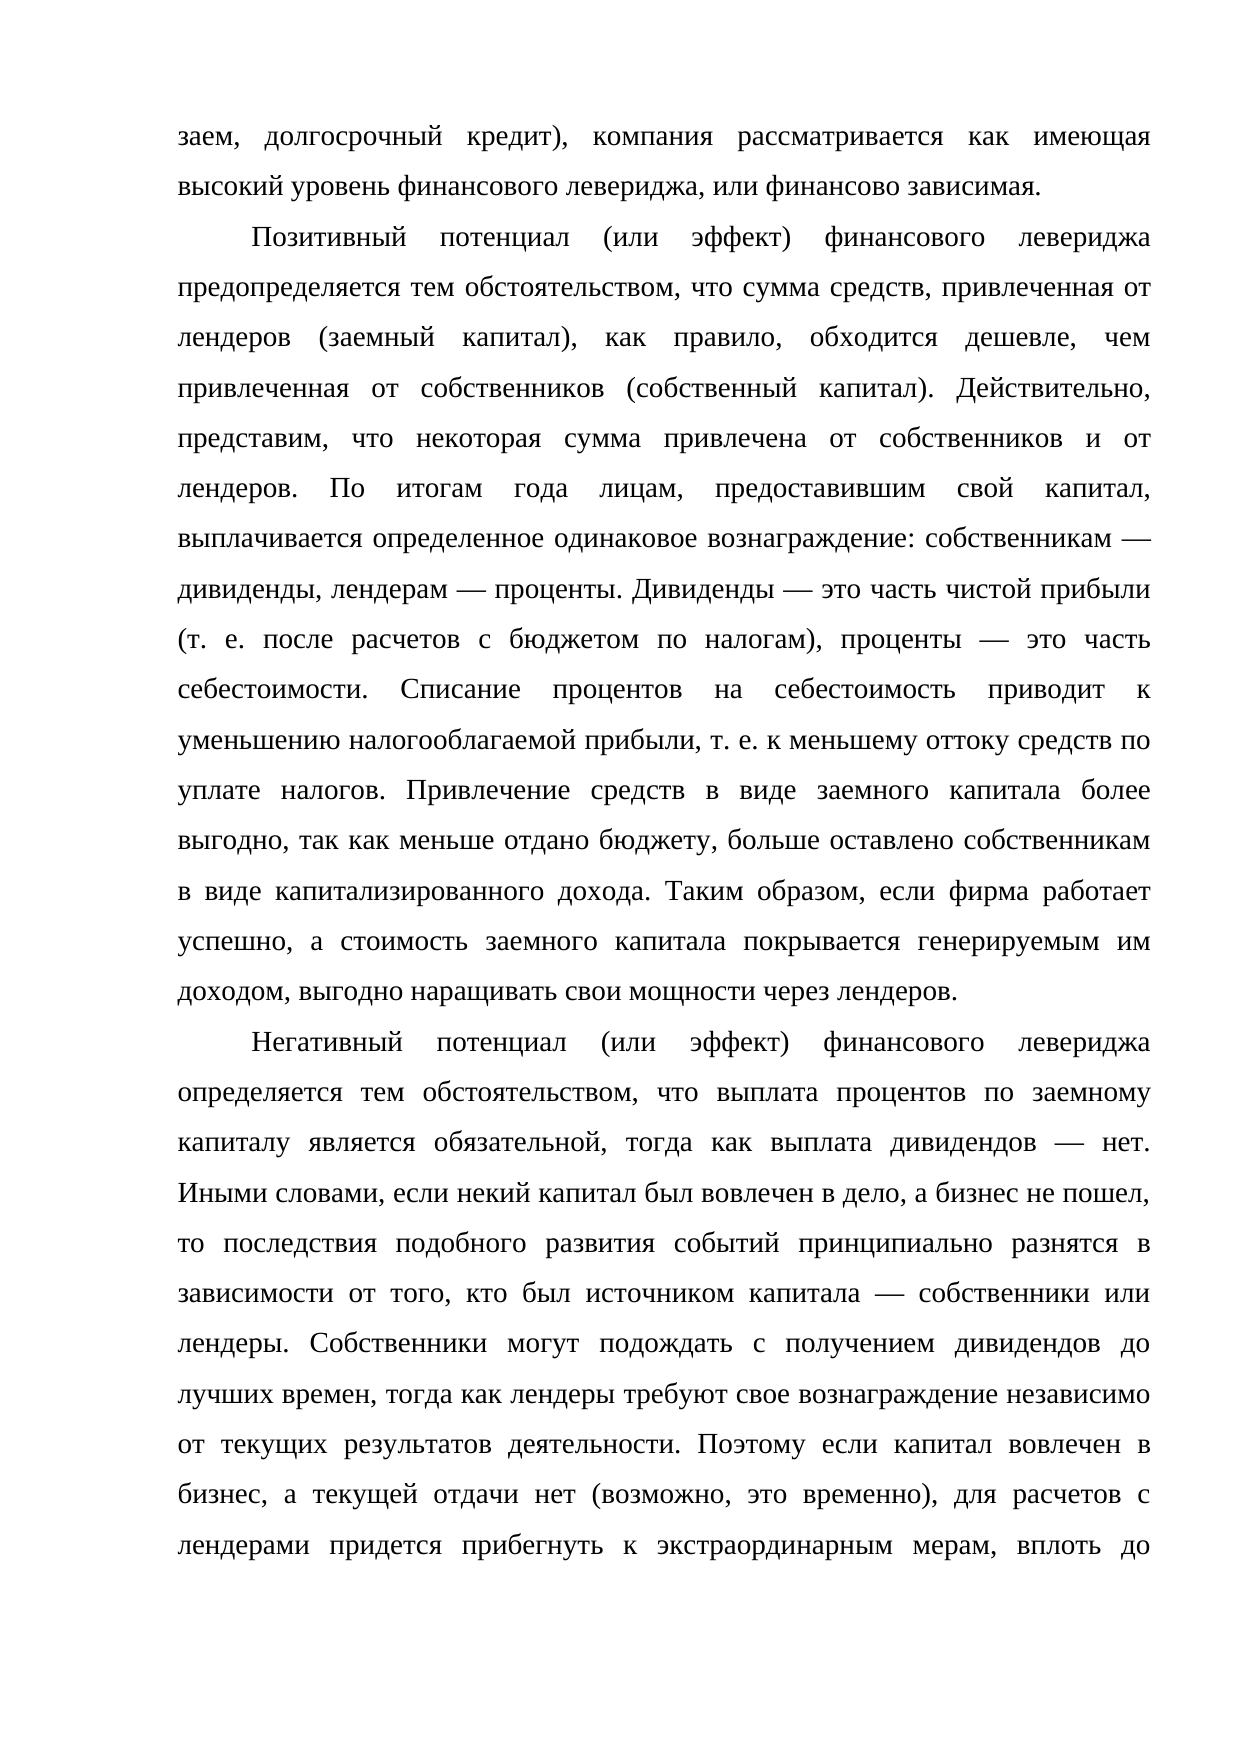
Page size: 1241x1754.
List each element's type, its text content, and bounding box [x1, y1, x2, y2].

text Позитивный потенциал (или эффект) финансового левериджа предопределяется тем обстоятельством, что сумма средств, привлеченная от лендеров (заемный капитал), как правило, обходится дешевле, чем привлеченная от собственников (собственный капитал). Действительно, представим, что некоторая сумма привлечена от собственников и от лендеров. По итогам года лицам, предоставившим свой капитал, выплачивается определенное одинаковое вознаграждение: собственникам — дивиденды, лендерам — проценты. Дивиденды — это часть чистой прибыли (т. е. после расчетов с бюджетом по налогам), проценты — это часть себестоимости. Списание процентов на себестоимость приводит к уменьшению налогооблагаемой прибыли, т. е. к меньшему оттоку средств по уплате налогов. Привлечение средств в виде заемного капитала более выгодно, так как меньше отдано бюджету, больше оставлено собственникам в виде капитализированного дохода. Таким образом, если фирма работает успешно, а стоимость заемного капитала покрывается генерируемым им доходом, выгодно наращивать свои мощности через лендеров. [177, 219, 1152, 1007]
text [177, 118, 1152, 202]
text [177, 1024, 1152, 1560]
